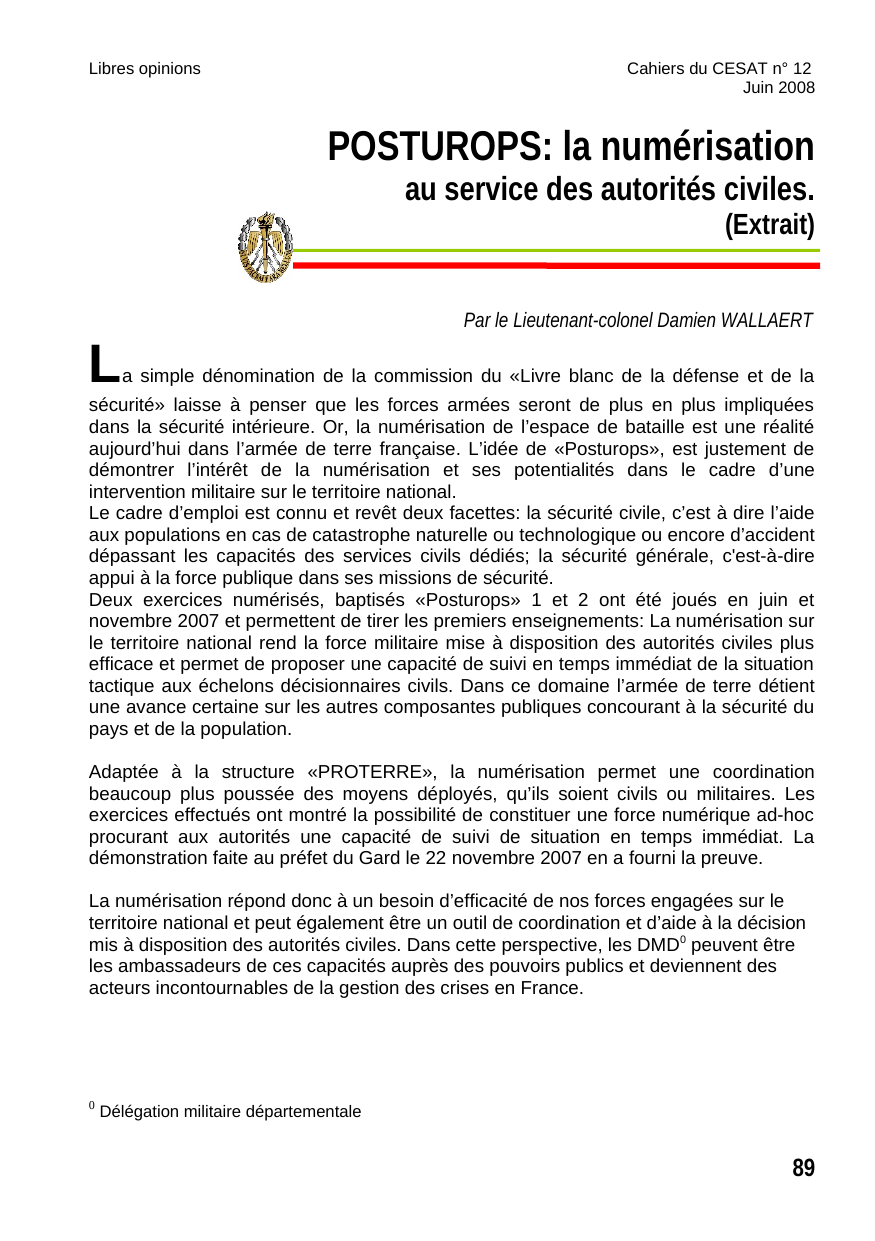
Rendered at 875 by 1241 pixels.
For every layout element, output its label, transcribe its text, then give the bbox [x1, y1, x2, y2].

subtitle Par le Lieutenant-colonel Damien WALLAERT [89, 308, 815, 332]
text La simple dénomination de la commission du «Livre blanc de la défense et de la sécurité» laisse à penser que les forces armées seront de plus en plus impliquées dans la sécurité intérieure. Or, la numérisation de l’espace de bataille est une réalité aujourd’hui dans l’armée de terre française. L’idée de «Posturops», est justement de démontrer l’intérêt de la numérisation et ses potentialités dans le cadre d’une intervention militaire sur le territoire national. [89, 332, 815, 502]
text Le cadre d’emploi est connu et revêt deux facettes: la sécurité civile, c’est à dire l’aide aux populations en cas de catastrophe naturelle ou technologique ou encore d’accident dépassant les capacités des services civils dédiés; la sécurité générale, c'est-à-dire appui à la force publique dans ses missions de sécurité. [89, 502, 815, 588]
subtitle POSTUROPS: la numérisation [89, 121, 815, 169]
text La numérisation répond donc à un besoin d’efficacité de nos forces engagées sur le territoire national et peut également être un outil de coordination et d’aide à la décision mis à disposition des autorités civiles. Dans cette perspective, les DMD peuvent être les ambassadeurs de ces capacités auprès des pouvoirs publics et deviennent des acteurs incontournables de la gestion des crises en France. [89, 890, 815, 998]
picture [238, 211, 293, 283]
text au service des autorités civiles. [89, 169, 815, 207]
text (Extrait) [89, 207, 815, 241]
text Deux exercices numérisés, baptisés «Posturops» 1 et 2 ont été joués en juin et novembre 2007 et permettent de tirer les premiers enseignements: La numérisation sur le territoire national rend la force militaire mise à disposition des autorités civiles plus efficace et permet de proposer une capacité de suivi en temps immédiat de la situation tactique aux échelons décisionnaires civils. Dans ce domaine l’armée de terre détient une avance certaine sur les autres composantes publiques concourant à la sécurité du pays et de la population. [89, 588, 815, 739]
text Adaptée à la structure «PROTERRE», la numérisation permet une coordination beaucoup plus poussée des moyens déployés, qu’ils soient civils ou militaires. Les exercices effectués ont montré la possibilité de constituer une force numérique ad-hoc procurant aux autorités une capacité de suivi de situation en temps immédiat. La démonstration faite au préfet du Gard le 22 novembre 2007 en a fourni la preuve. [89, 761, 815, 869]
